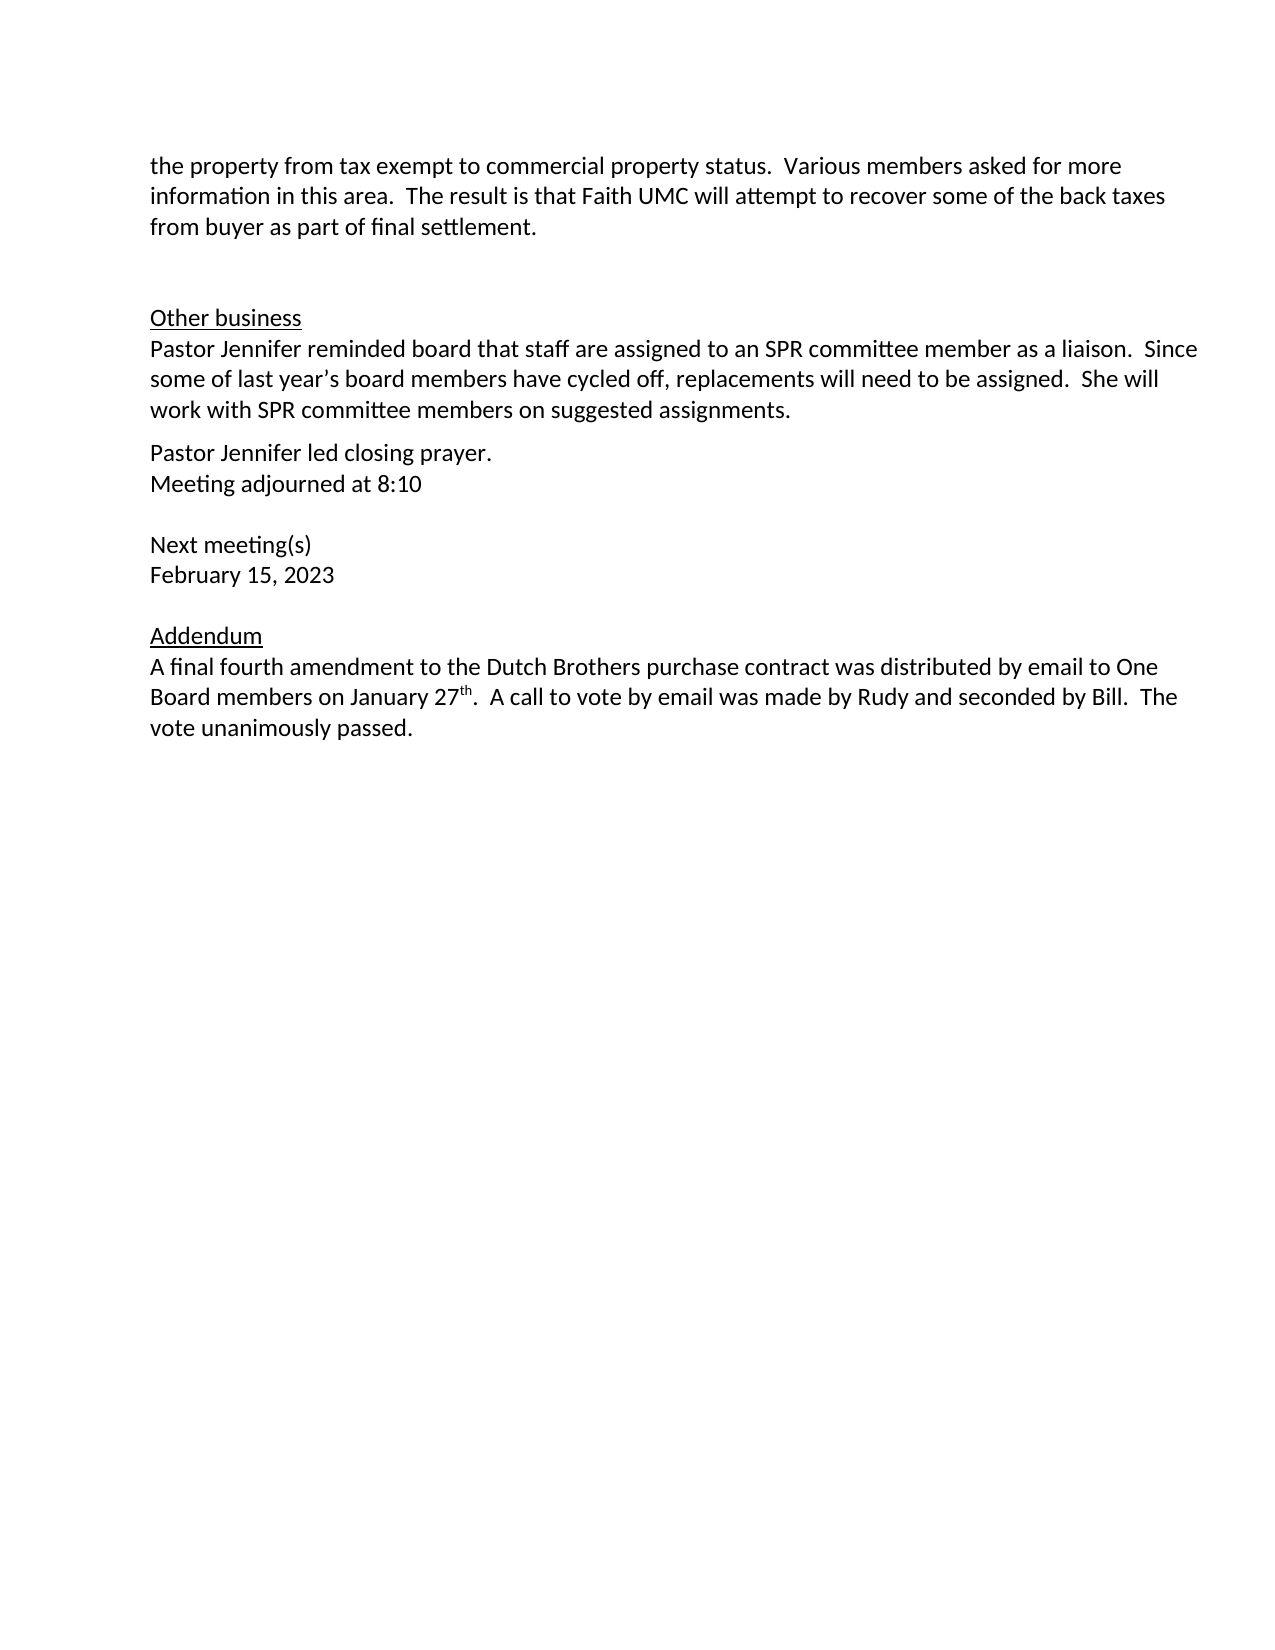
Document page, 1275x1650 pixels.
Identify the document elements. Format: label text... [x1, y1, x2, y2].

text Meeting adjourned at 8:10 [150, 468, 1200, 498]
text Next meeting(s) [150, 529, 1200, 559]
text February 15, 2023 [150, 559, 1200, 590]
text A final fourth amendment to the Dutch Brothers purchase contract was distributed by email to One Board members on January 27th. A call to vote by email was made by Rudy and seconded by Bill. The vote unanimously passed. [150, 651, 1200, 742]
text Pastor Jennifer reminded board that staff are assigned to an SPR committee member as a liaison. Since some of last year’s board members have cycled off, replacements will need to be assigned. She will work with SPR committee members on suggested assignments. [150, 333, 1200, 425]
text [150, 150, 1200, 242]
text Pastor Jennifer led closing prayer. [150, 437, 1200, 468]
text Other business [150, 303, 1200, 333]
text Addendum [150, 620, 1200, 651]
